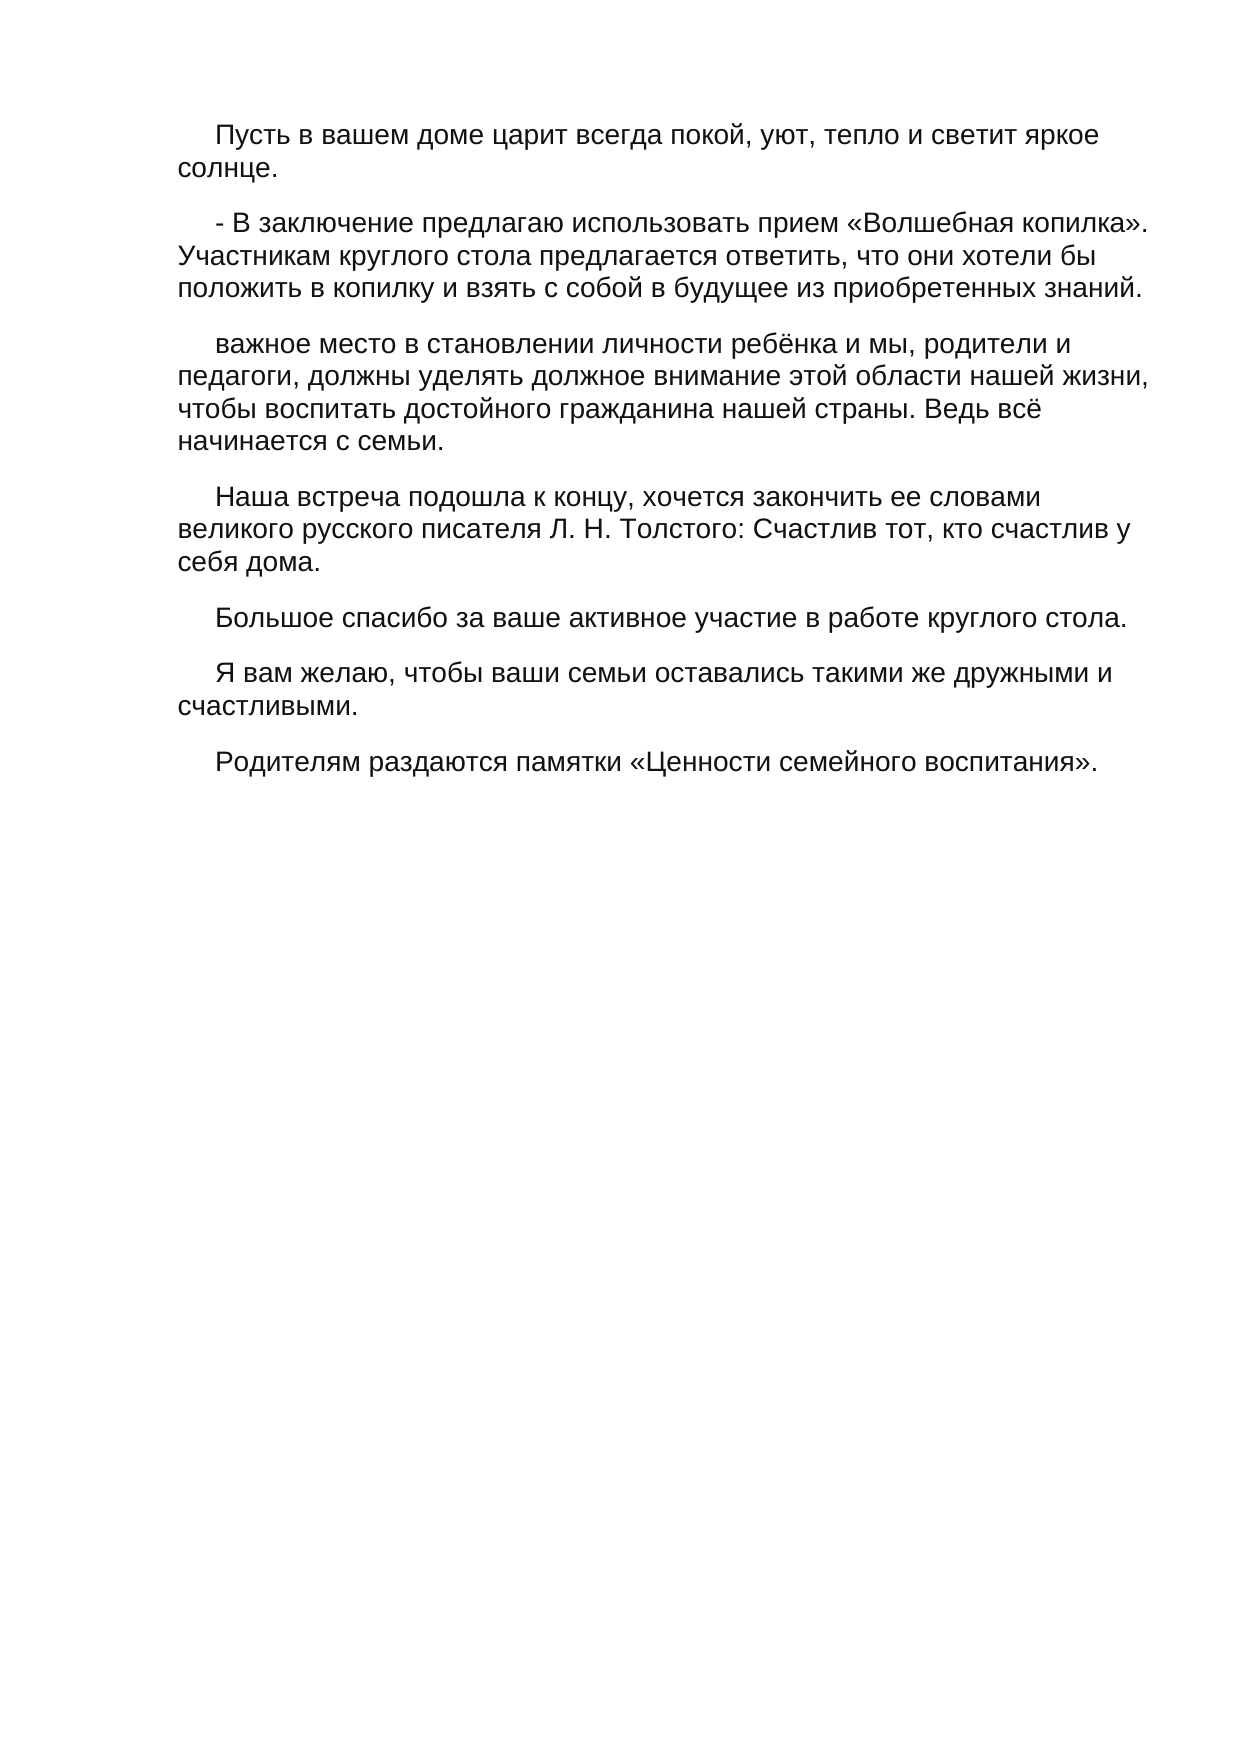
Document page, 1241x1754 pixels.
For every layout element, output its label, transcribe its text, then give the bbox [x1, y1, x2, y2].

text Наша встреча подошла к концу, хочется закончить ее словами великого русского писателя Л. Н. Толстого: Счастлив тот, кто счастлив у себя дома. [177, 480, 1152, 577]
text Родителям раздаются памятки «Ценности семейного воспитания». [177, 745, 1152, 777]
text Большое спасибо за ваше активное участие в работе круглого стола. [177, 601, 1152, 633]
text Пусть в вашем доме царит всегда покой, уют, тепло и светит яркое солнце. [177, 118, 1152, 183]
text - В заключение предлагаю использовать прием «Волшебная копилка». Участникам круглого стола предлагается ответить, что они хотели бы положить в копилку и взять с собой в будущее из приобретенных знаний. [177, 206, 1152, 303]
text важное место в становлении личности ребёнка и мы, родители и педагоги, должны уделять должное внимание этой области нашей жизни, чтобы воспитать достойного гражданина нашей страны. Ведь всё начинается с семьи. [177, 327, 1152, 457]
text Я вам желаю, чтобы ваши семьи оставались такими же дружными и счастливыми. [177, 656, 1152, 721]
